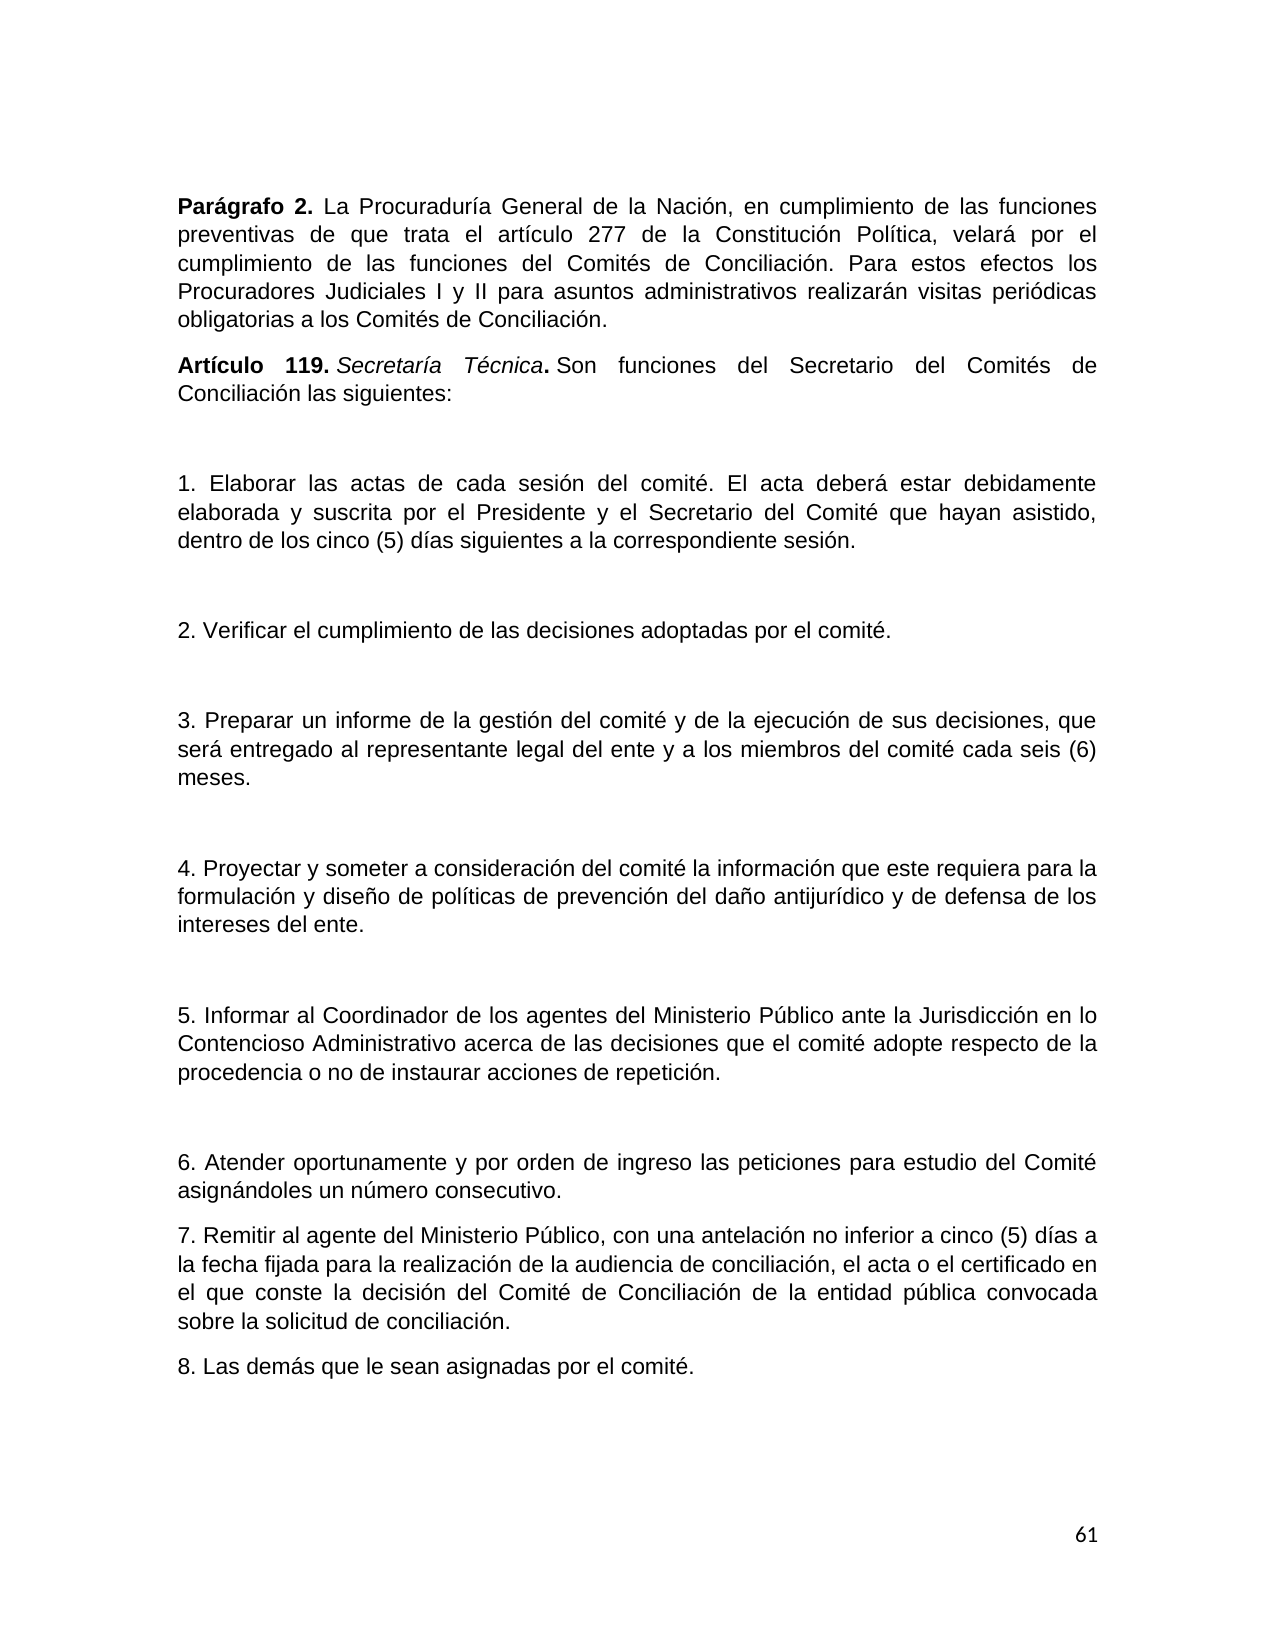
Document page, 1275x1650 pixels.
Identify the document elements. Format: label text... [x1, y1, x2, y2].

text 2. Verificar el cumplimiento de las decisiones adoptadas por el comité. [177, 617, 1098, 644]
text 3. Preparar un informe de la gestión del comité y de la ejecución de sus decisiones, que será entregado al representante legal del ente y a los miembros del comité cada seis (6) meses. [177, 707, 1098, 791]
text 8. Las demás que le sean asignadas por el comité. [177, 1353, 1098, 1379]
text 4. Proyectar y someter a consideración del comité la información que este requiera para la formulación y diseño de políticas de prevención del daño antijurídico y de defensa de los intereses del ente. [177, 854, 1098, 938]
text 5. Informar al Coordinador de los agentes del Ministerio Público ante la Jurisdicción en lo Contencioso Administrativo acerca de las decisiones que el comité adopte respecto de la procedencia o no de instaurar acciones de repetición. [177, 1002, 1098, 1085]
text 1. Elaborar las actas de cada sesión del comité. El acta deberá estar debidamente elaborada y suscrita por el Presidente y el Secretario del Comité que hayan asistido, dentro de los cinco (5) días siguientes a la correspondiente sesión. [177, 470, 1098, 553]
text Parágrafo 2. La Procuraduría General de la Nación, en cumplimiento de las funciones preventivas de que trata el artículo 277 de la Constitución Política, velará por el cumplimiento de las funciones del Comités de Conciliación. Para estos efectos los Procuradores Judiciales I y II para asuntos administrativos realizarán visitas periódicas obligatorias a los Comités de Conciliación. [177, 193, 1098, 333]
text Artículo 119. Secretaría Técnica. Son funciones del Secretario del Comités de Conciliación las siguientes: [177, 352, 1098, 406]
text 6. Atender oportunamente y por orden de ingreso las peticiones para estudio del Comité asignándoles un número consecutivo. [177, 1149, 1098, 1203]
text 7. Remitir al agente del Ministerio Público, con una antelación no inferior a cinco (5) días a la fecha fijada para la realización de la audiencia de conciliación, el acta o el certificado en el que conste la decisión del Comité de Conciliación de la entidad pública convocada sobre la solicitud de conciliación. [177, 1222, 1098, 1334]
